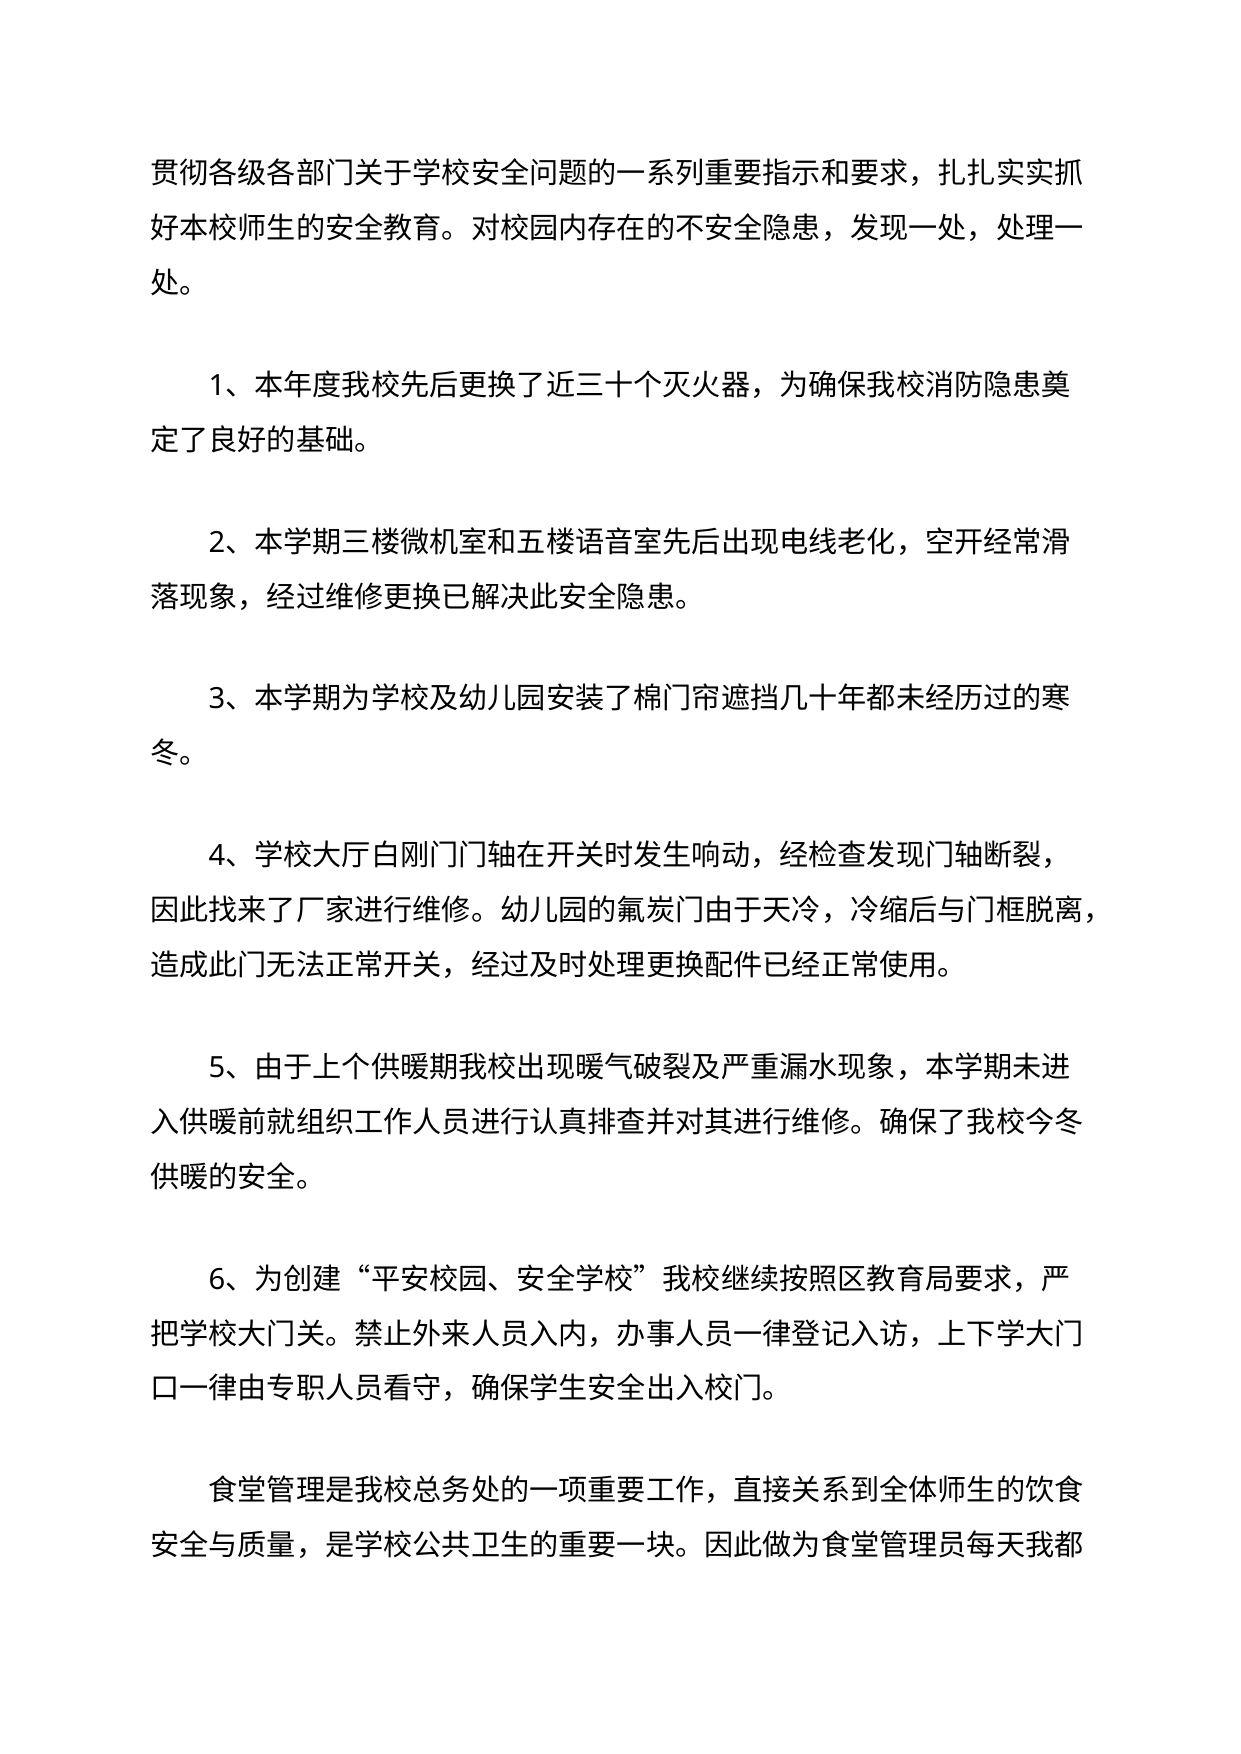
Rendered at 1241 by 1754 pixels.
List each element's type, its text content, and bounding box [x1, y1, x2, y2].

text 6、为创建“平安校园、安全学校”我校继续按照区教育局要求，严把学校大门关。禁止外来人员入内，办事人员一律登记入访，上下学大门口一律由专职人员看守，确保学生安全出入校门。 [150, 1255, 1090, 1407]
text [150, 150, 1090, 302]
text 1、本年度我校先后更换了近三十个灭火器，为确保我校消防隐患奠定了良好的基础。 [150, 362, 1090, 459]
text 4、学校大厅白刚门门轴在开关时发生响动，经检查发现门轴断裂，因此找来了厂家进行维修。幼儿园的氟炭门由于天冷，冷缩后与门框脱离，造成此门无法正常开关，经过及时处理更换配件已经正常使用。 [150, 832, 1090, 984]
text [150, 1467, 1090, 1564]
text 2、本学期三楼微机室和五楼语音室先后出现电线老化，空开经常滑落现象，经过维修更换已解决此安全隐患。 [150, 518, 1090, 616]
text 3、本学期为学校及幼儿园安装了棉门帘遮挡几十年都未经历过的寒冬。 [150, 675, 1090, 772]
text 5、由于上个供暖期我校出现暖气破裂及严重漏水现象，本学期未进入供暖前就组织工作人员进行认真排查并对其进行维修。确保了我校今冬供暖的安全。 [150, 1043, 1090, 1196]
